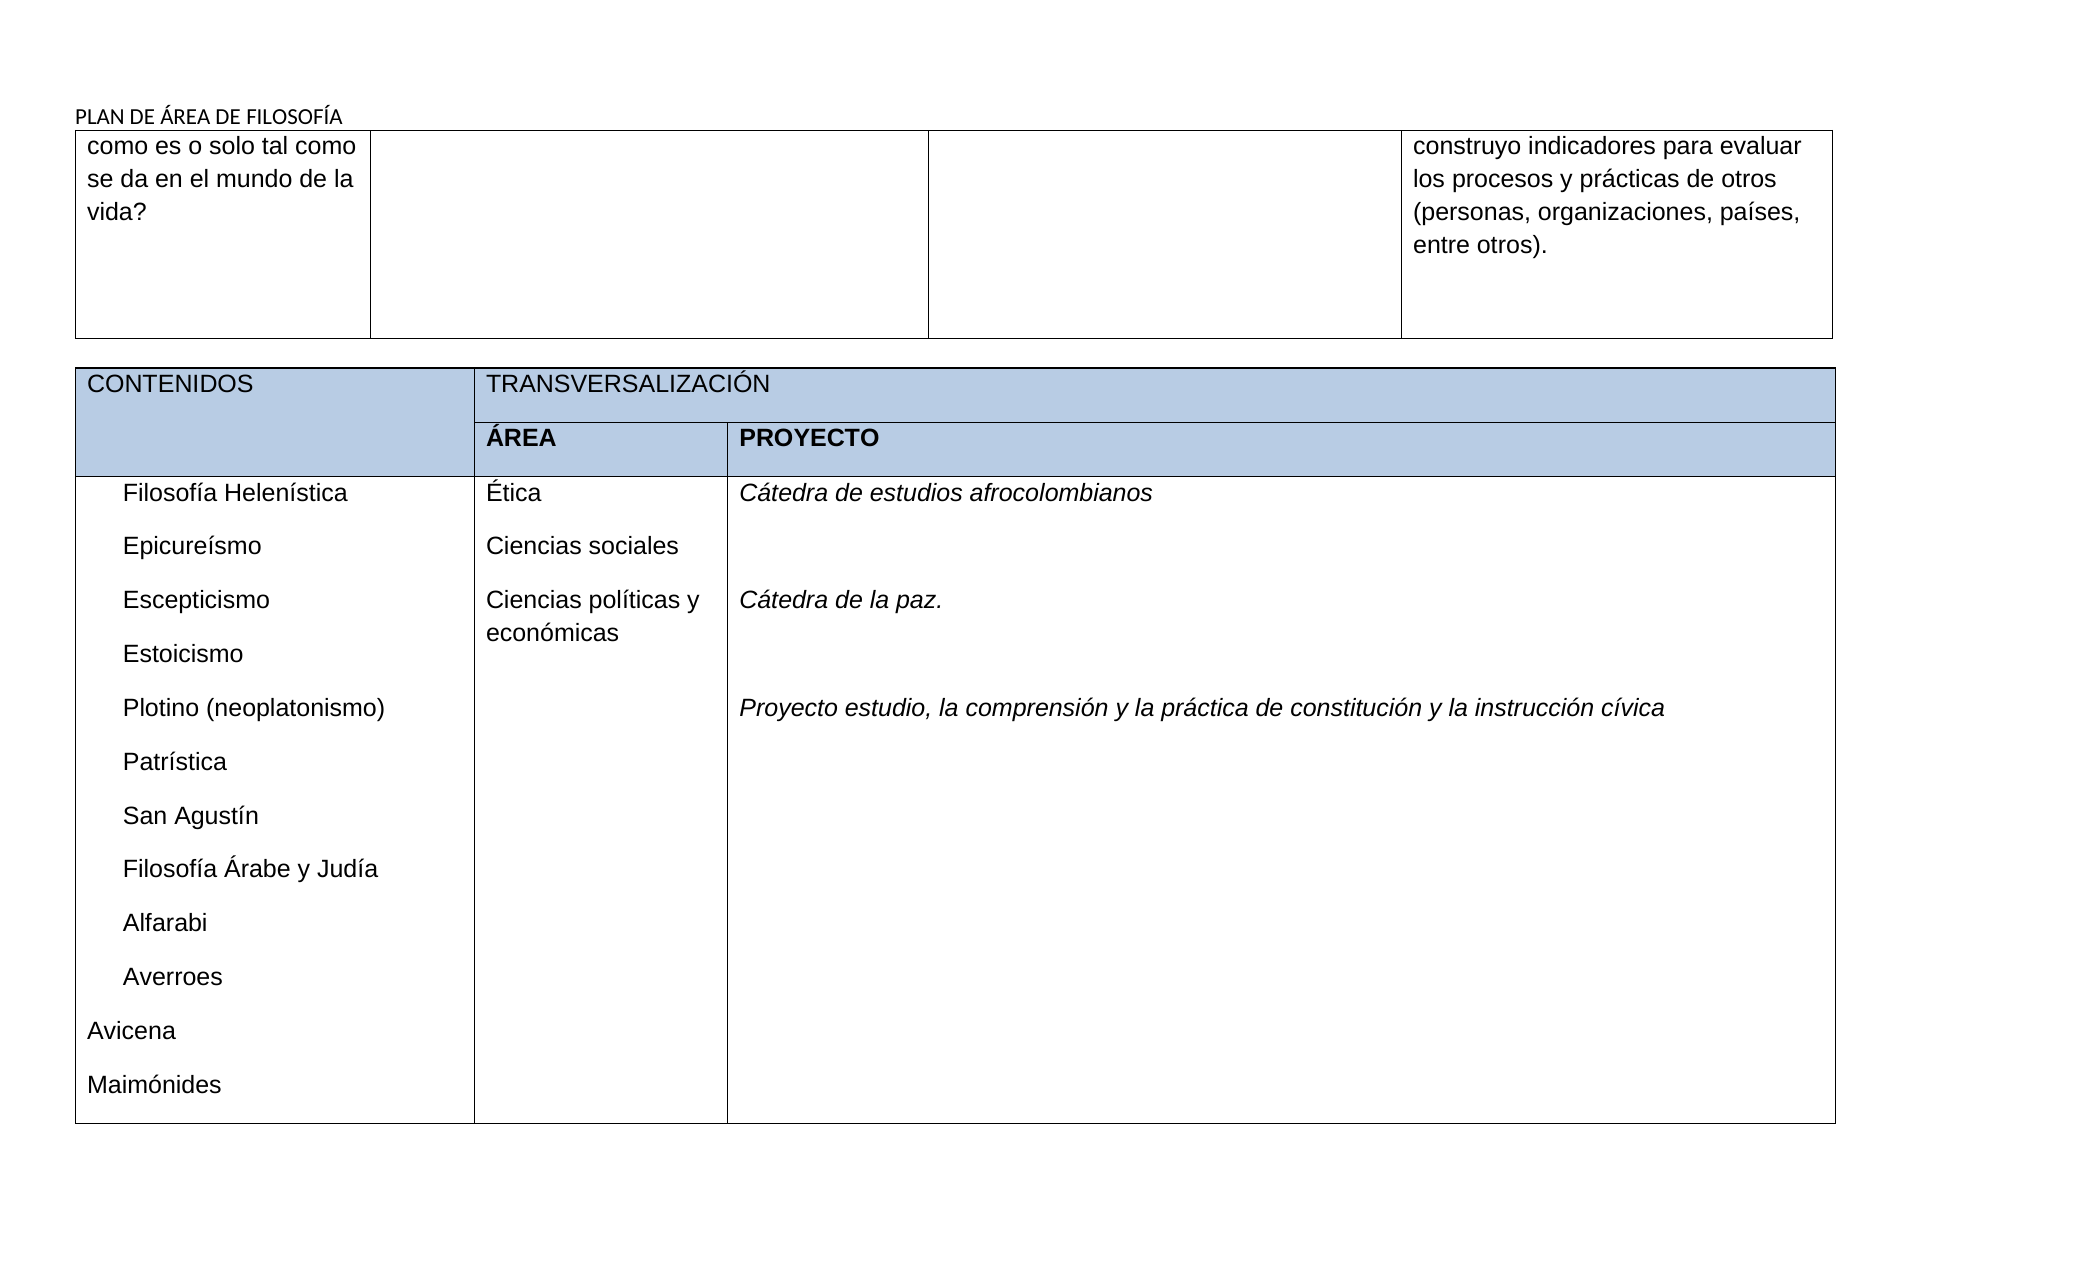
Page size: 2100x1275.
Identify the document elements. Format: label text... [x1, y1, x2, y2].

table_cell Ética Ciencias sociales Ciencias políticas y económicas [475, 477, 727, 1123]
table_header TRANSVERSALIZACIÓN [475, 369, 1835, 422]
table_cell PROYECTO [728, 423, 1835, 476]
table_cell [929, 131, 1401, 338]
table_cell ÁREA [475, 423, 727, 476]
table_cell Cátedra de estudios afrocolombianos Cátedra de la paz. Proyecto estudio, la comprensión y la práctica de constitución y la instrucción cívica [728, 477, 1835, 1123]
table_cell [76, 131, 370, 338]
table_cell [1402, 131, 1832, 338]
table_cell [371, 131, 928, 338]
table_header CONTENIDOS [76, 369, 474, 476]
table_cell Filosofía Helenística Epicureísmo Escepticismo Estoicismo Plotino (neoplatonismo) Patrística San Agustín Filosofía Árabe y Judía Alfarabi Averroes Avicena Maimónides [76, 477, 474, 1123]
